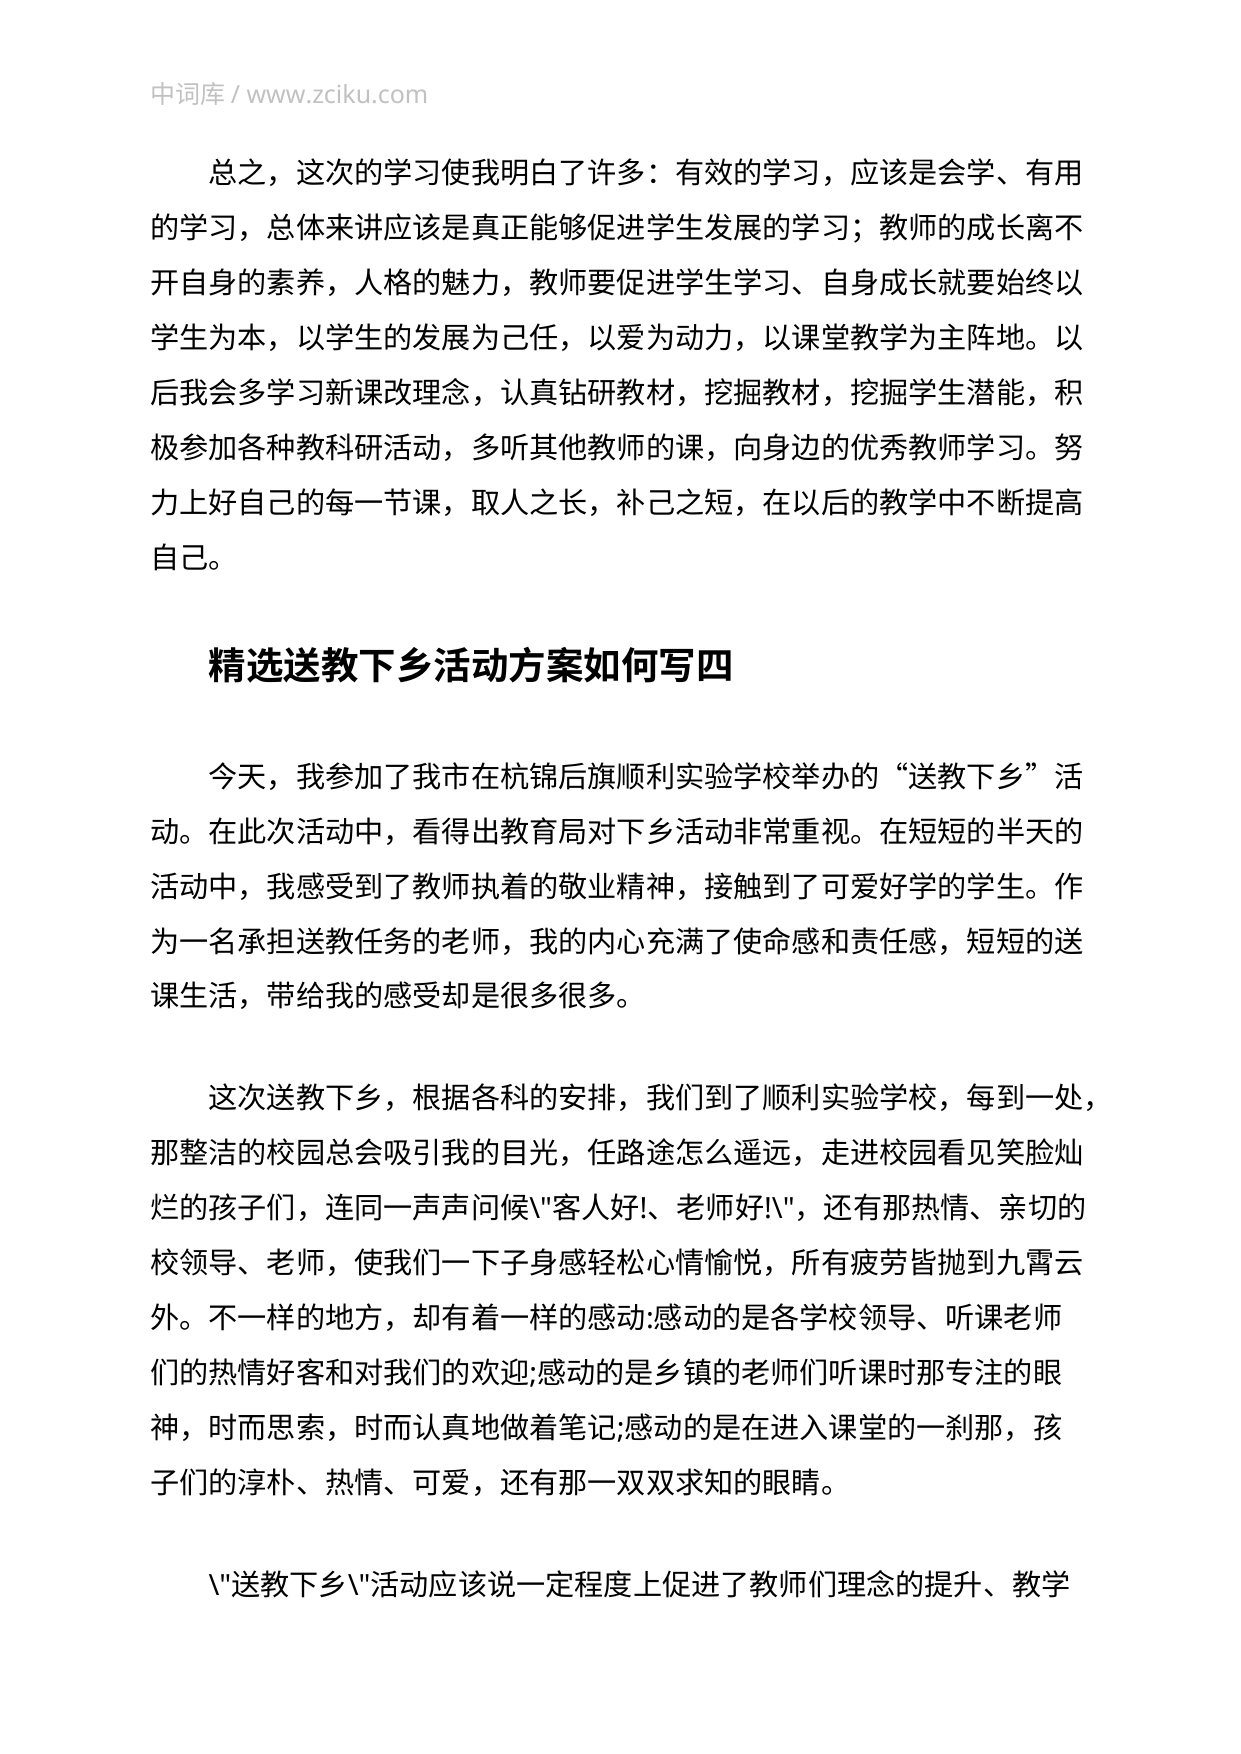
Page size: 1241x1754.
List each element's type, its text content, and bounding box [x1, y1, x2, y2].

text 精选送教下乡活动方案如何写四 [150, 636, 1090, 690]
text 这次送教下乡，根据各科的安排，我们到了顺利实验学校，每到一处，那整洁的校园总会吸引我的目光，任路途怎么遥远，走进校园看见笑脸灿烂的孩子们，连同一声声问候\"客人好!、老师好!\"，还有那热情、亲切的校领导、老师，使我们一下子身感轻松心情愉悦，所有疲劳皆抛到九霄云外。不一样的地方，却有着一样的感动:感动的是各学校领导、听课老师们的热情好客和对我们的欢迎;感动的是乡镇的老师们听课时那专注的眼神，时而思索，时而认真地做着笔记;感动的是在进入课堂的一刹那，孩子们的淳朴、热情、可爱，还有那一双双求知的眼睛。 [150, 1075, 1090, 1502]
text 总之，这次的学习使我明白了许多：有效的学习，应该是会学、有用的学习，总体来讲应该是真正能够促进学生发展的学习；教师的成长离不开自身的素养，人格的魅力，教师要促进学生学习、自身成长就要始终以学生为本，以学生的发展为己任，以爱为动力，以课堂教学为主阵地。以后我会多学习新课改理念，认真钻研教材，挖掘教材，挖掘学生潜能，积极参加各种教科研活动，多听其他教师的课，向身边的优秀教师学习。努力上好自己的每一节课，取人之长，补己之短，在以后的教学中不断提高自己。 [150, 150, 1090, 577]
text 今天，我参加了我市在杭锦后旗顺利实验学校举办的“送教下乡”活动。在此次活动中，看得出教育局对下乡活动非常重视。在短短的半天的活动中，我感受到了教师执着的敬业精神，接触到了可爱好学的学生。作为一名承担送教任务的老师，我的内心充满了使命感和责任感，短短的送课生活，带给我的感受却是很多很多。 [150, 753, 1090, 1015]
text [150, 1561, 1090, 1604]
